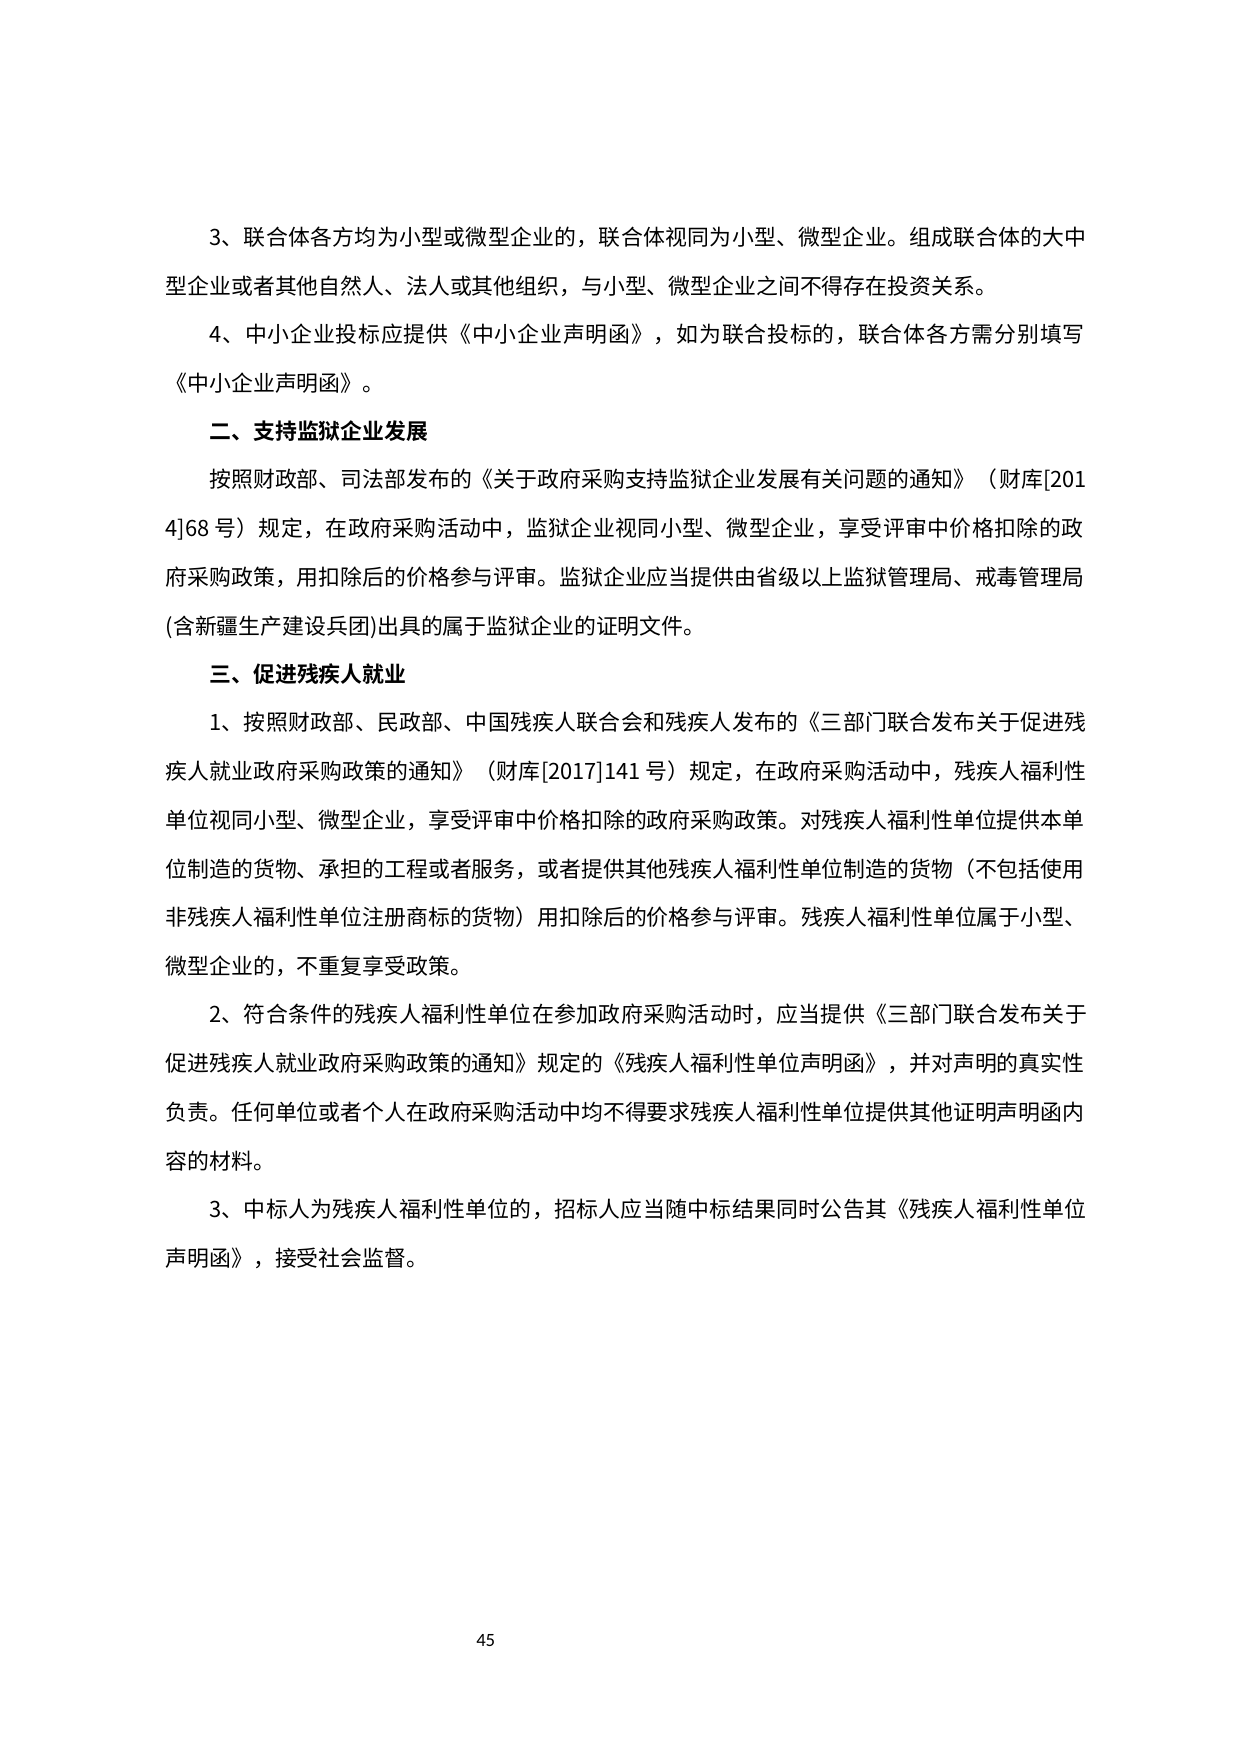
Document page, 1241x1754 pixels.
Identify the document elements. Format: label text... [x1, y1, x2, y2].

text 4、中小企业投标应提供《中小企业声明函》，如为联合投标的，联合体各方需分别填写《中小企业声明函》。 [165, 317, 1087, 398]
text 3、联合体各方均为小型或微型企业的，联合体视同为小型、微型企业。组成联合体的大中型企业或者其他自然人、法人或其他组织，与小型、微型企业之间不得存在投资关系。 [165, 219, 1087, 301]
text 二、支持监狱企业发展 [165, 414, 1087, 446]
text 2、符合条件的残疾人福利性单位在参加政府采购活动时，应当提供《三部门联合发布关于促进残疾人就业政府采购政策的通知》规定的《残疾人福利性单位声明函》，并对声明的真实性负责。任何单位或者个人在政府采购活动中均不得要求残疾人福利性单位提供其他证明声明函内容的材料。 [165, 997, 1087, 1176]
text 3、中标人为残疾人福利性单位的，招标人应当随中标结果同时公告其《残疾人福利性单位声明函》，接受社会监督。 [165, 1192, 1087, 1273]
text 按照财政部、司法部发布的《关于政府采购支持监狱企业发展有关问题的通知》（财库[2014]68号）规定，在政府采购活动中，监狱企业视同小型、微型企业，享受评审中价格扣除的政府采购政策，用扣除后的价格参与评审。监狱企业应当提供由省级以上监狱管理局、戒毒管理局(含新疆生产建设兵团)出具的属于监狱企业的证明文件。 [165, 462, 1087, 641]
text 1、按照财政部、民政部、中国残疾人联合会和残疾人发布的《三部门联合发布关于促进残疾人就业政府采购政策的通知》（财库[2017]141号）规定，在政府采购活动中，残疾人福利性单位视同小型、微型企业，享受评审中价格扣除的政府采购政策。对残疾人福利性单位提供本单位制造的货物、承担的工程或者服务，或者提供其他残疾人福利性单位制造的货物（不包括使用非残疾人福利性单位注册商标的货物）用扣除后的价格参与评审。残疾人福利性单位属于小型、微型企业的，不重复享受政策。 [165, 705, 1087, 981]
text 三、促进残疾人就业 [165, 657, 1087, 689]
